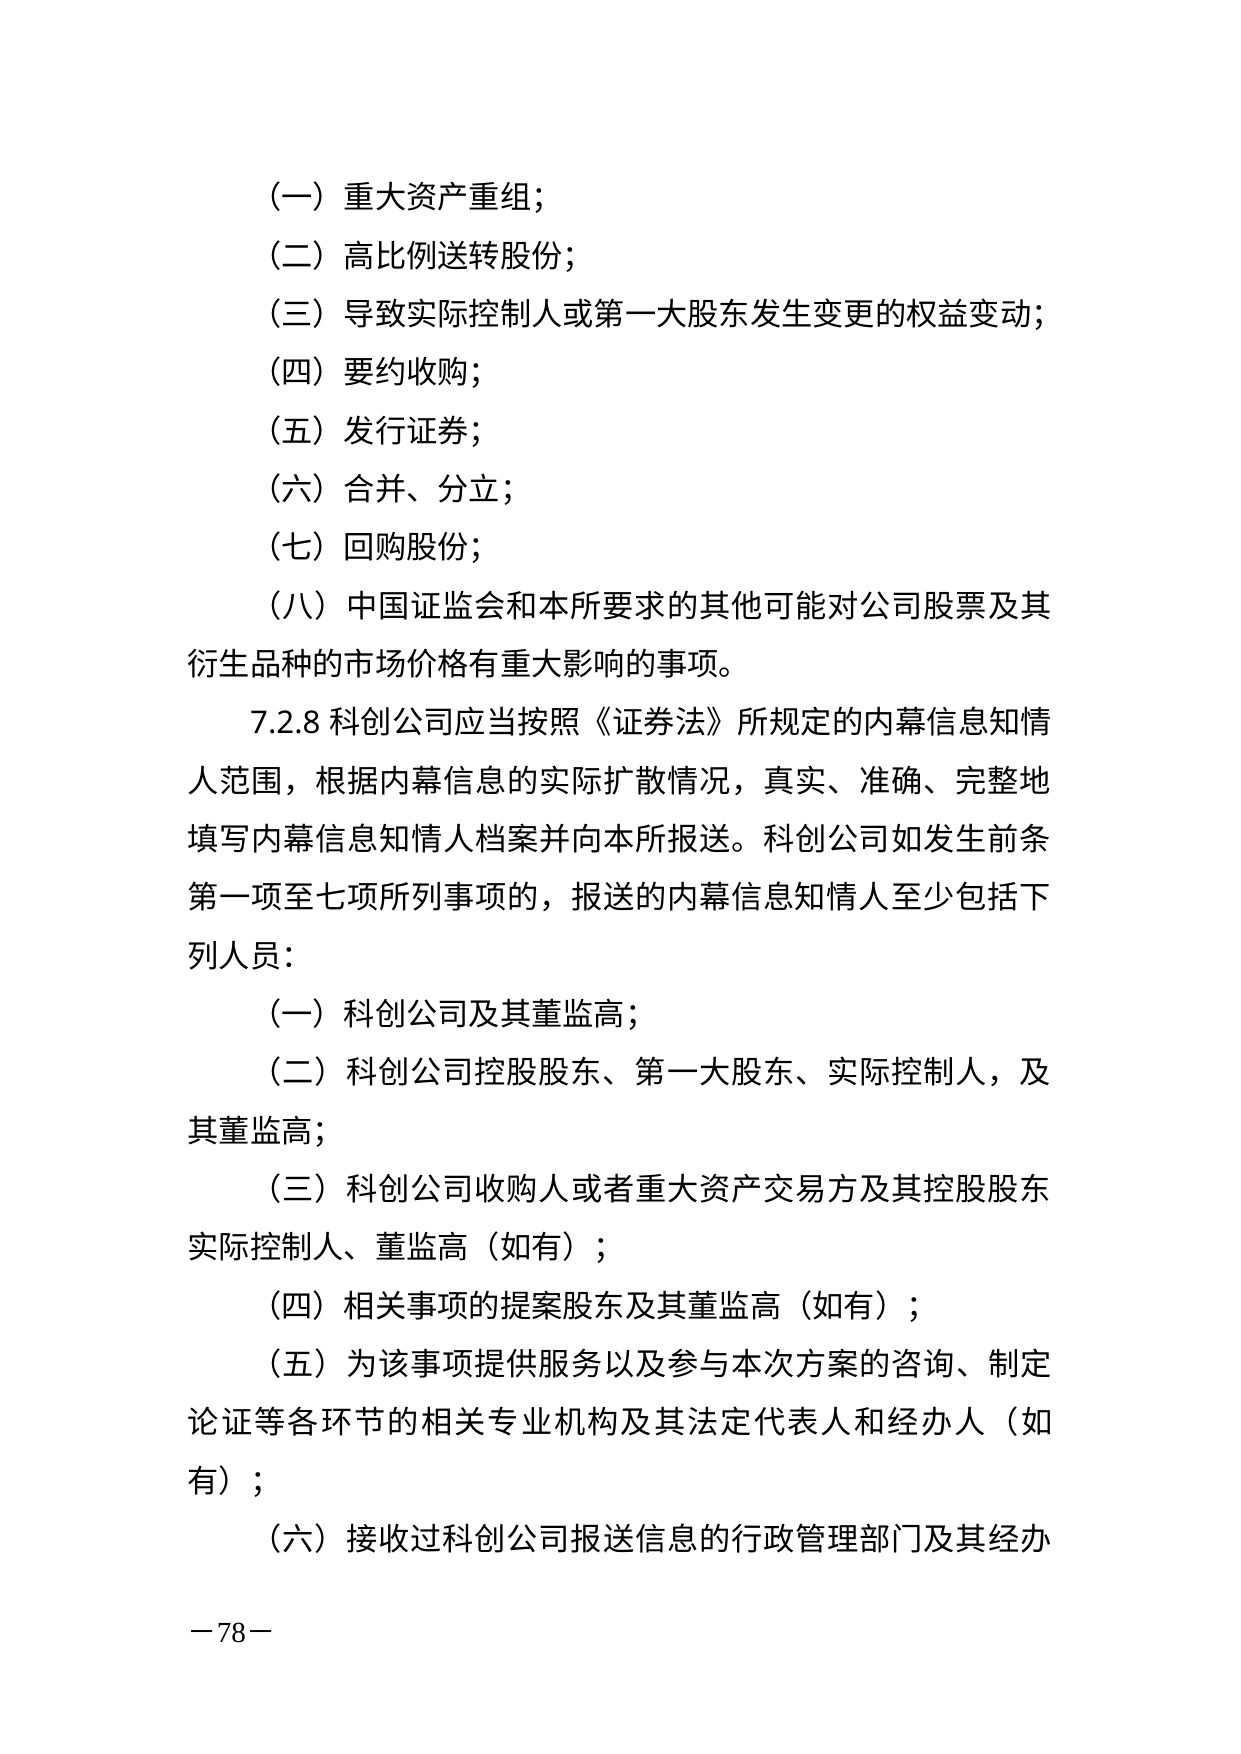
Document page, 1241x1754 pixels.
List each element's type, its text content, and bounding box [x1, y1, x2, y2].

text （五）为该事项提供服务以及参与本次方案的咨询、制定、论证等各环节的相关专业机构及其法定代表人和经办人（如有）； [187, 1329, 1053, 1504]
text （三）导致实际控制人或第一大股东发生变更的权益变动； [187, 279, 1053, 337]
text （八）中国证监会和本所要求的其他可能对公司股票及其衍生品种的市场价格有重大影响的事项。 [187, 570, 1053, 687]
text （一）科创公司及其董监高； [187, 979, 1053, 1037]
text （五）发行证券； [187, 395, 1053, 454]
text （一）重大资产重组； [187, 162, 1053, 220]
text （二）高比例送转股份； [187, 220, 1053, 279]
text （四）相关事项的提案股东及其董监高（如有）； [187, 1270, 1053, 1329]
text （六）合并、分立； [187, 454, 1053, 512]
text （三）科创公司收购人或者重大资产交易方及其控股股东、实际控制人、董监高（如有）； [187, 1154, 1053, 1270]
text （七）回购股份； [187, 512, 1053, 570]
text 7.2.8 科创公司应当按照《证券法》所规定的内幕信息知情人范围，根据内幕信息的实际扩散情况，真实、准确、完整地填写内幕信息知情人档案并向本所报送。科创公司如发生前条第一项至七项所列事项的，报送的内幕信息知情人至少包括下列人员： [187, 687, 1053, 979]
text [187, 1504, 1053, 1562]
text （二）科创公司控股股东、第一大股东、实际控制人，及其董监高； [187, 1037, 1053, 1154]
text （四）要约收购； [187, 337, 1053, 395]
